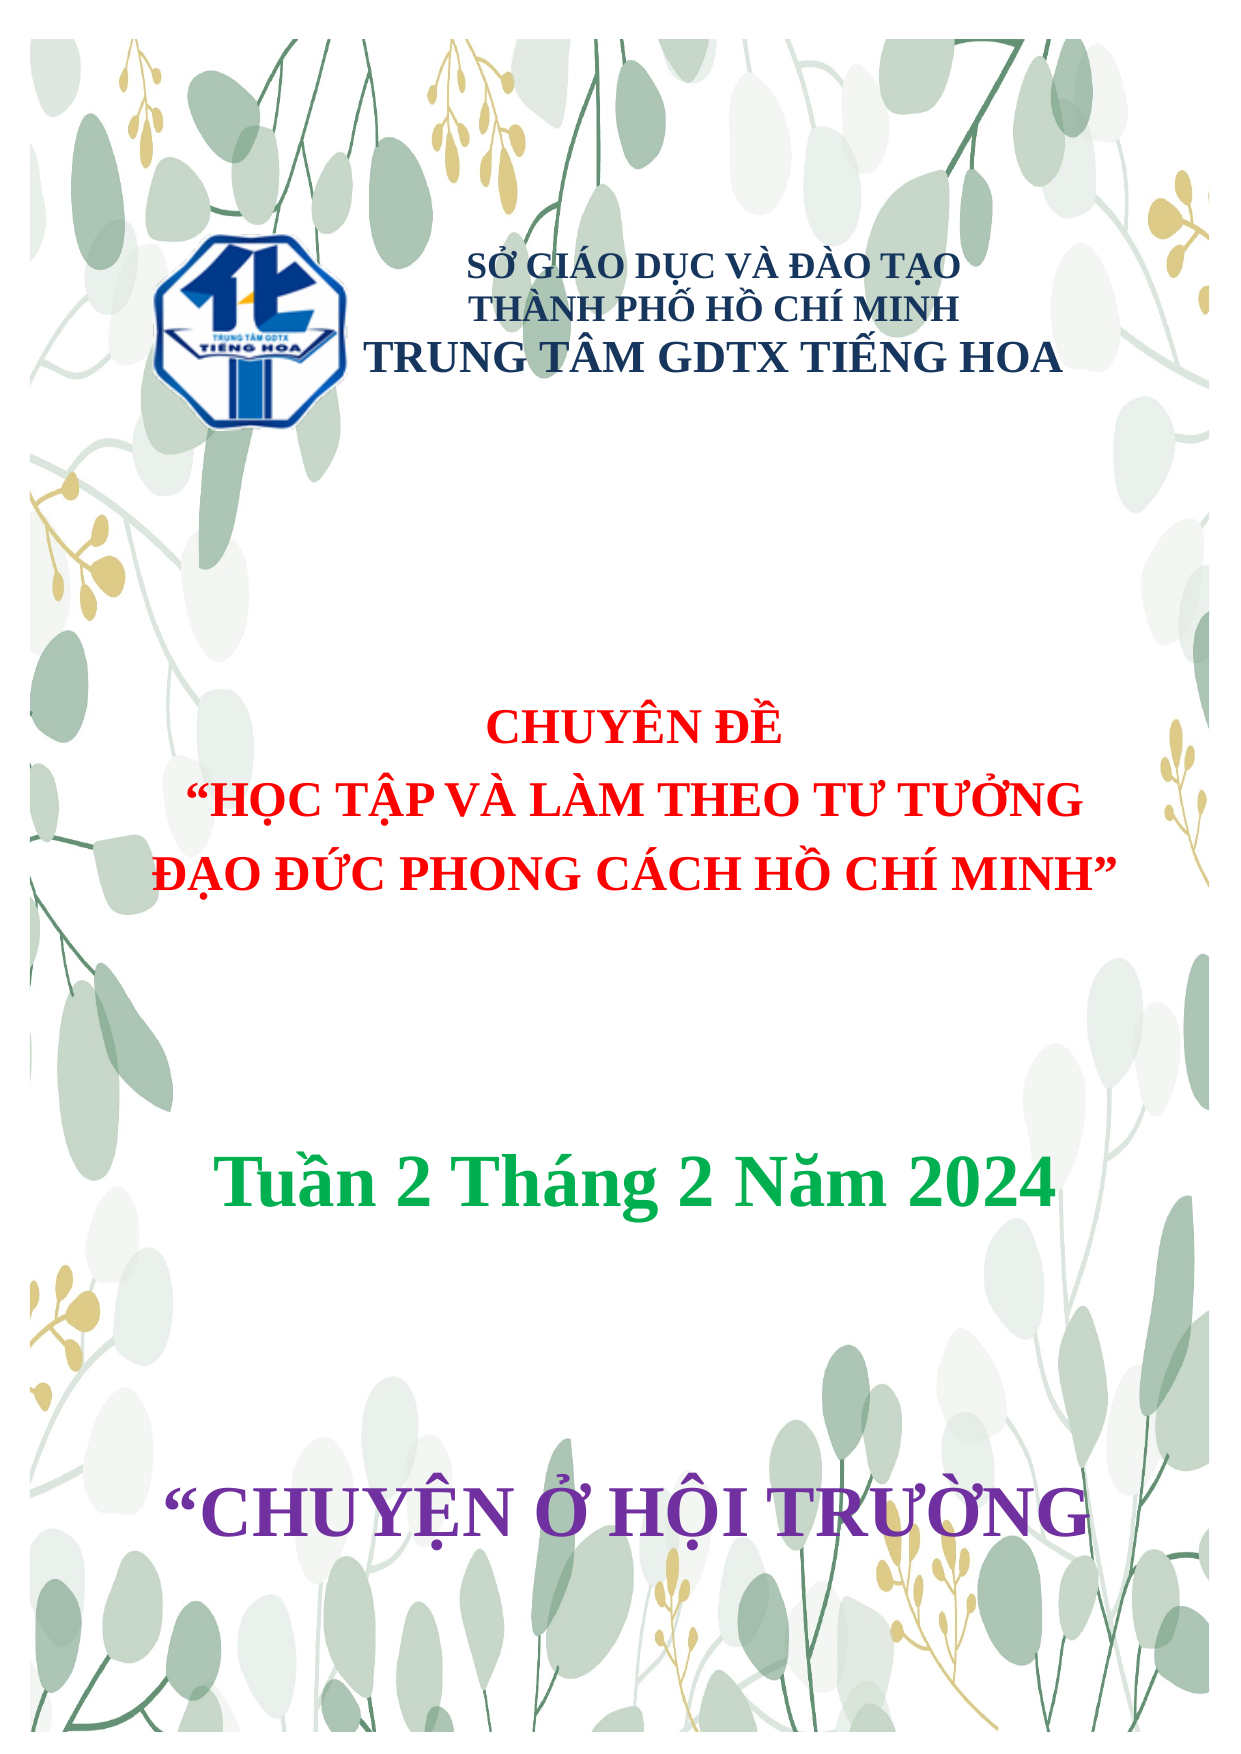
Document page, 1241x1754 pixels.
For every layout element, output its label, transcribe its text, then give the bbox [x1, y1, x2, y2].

text Tuần 2 Tháng 2 Năm 2024 [148, 1131, 1122, 1229]
text CHUYÊN ĐỀ [148, 693, 1122, 758]
text “CHUYỆN Ở HỘI TRƯỜNG [74, 1461, 1181, 1559]
text “HỌC TẬP VÀ LÀM THEO TƯ TƯỞNG [148, 766, 1122, 831]
text ĐẠO ĐỨC PHONG CÁCH HỒ CHÍ MINH” [148, 840, 1122, 905]
picture [29, 39, 1210, 1732]
